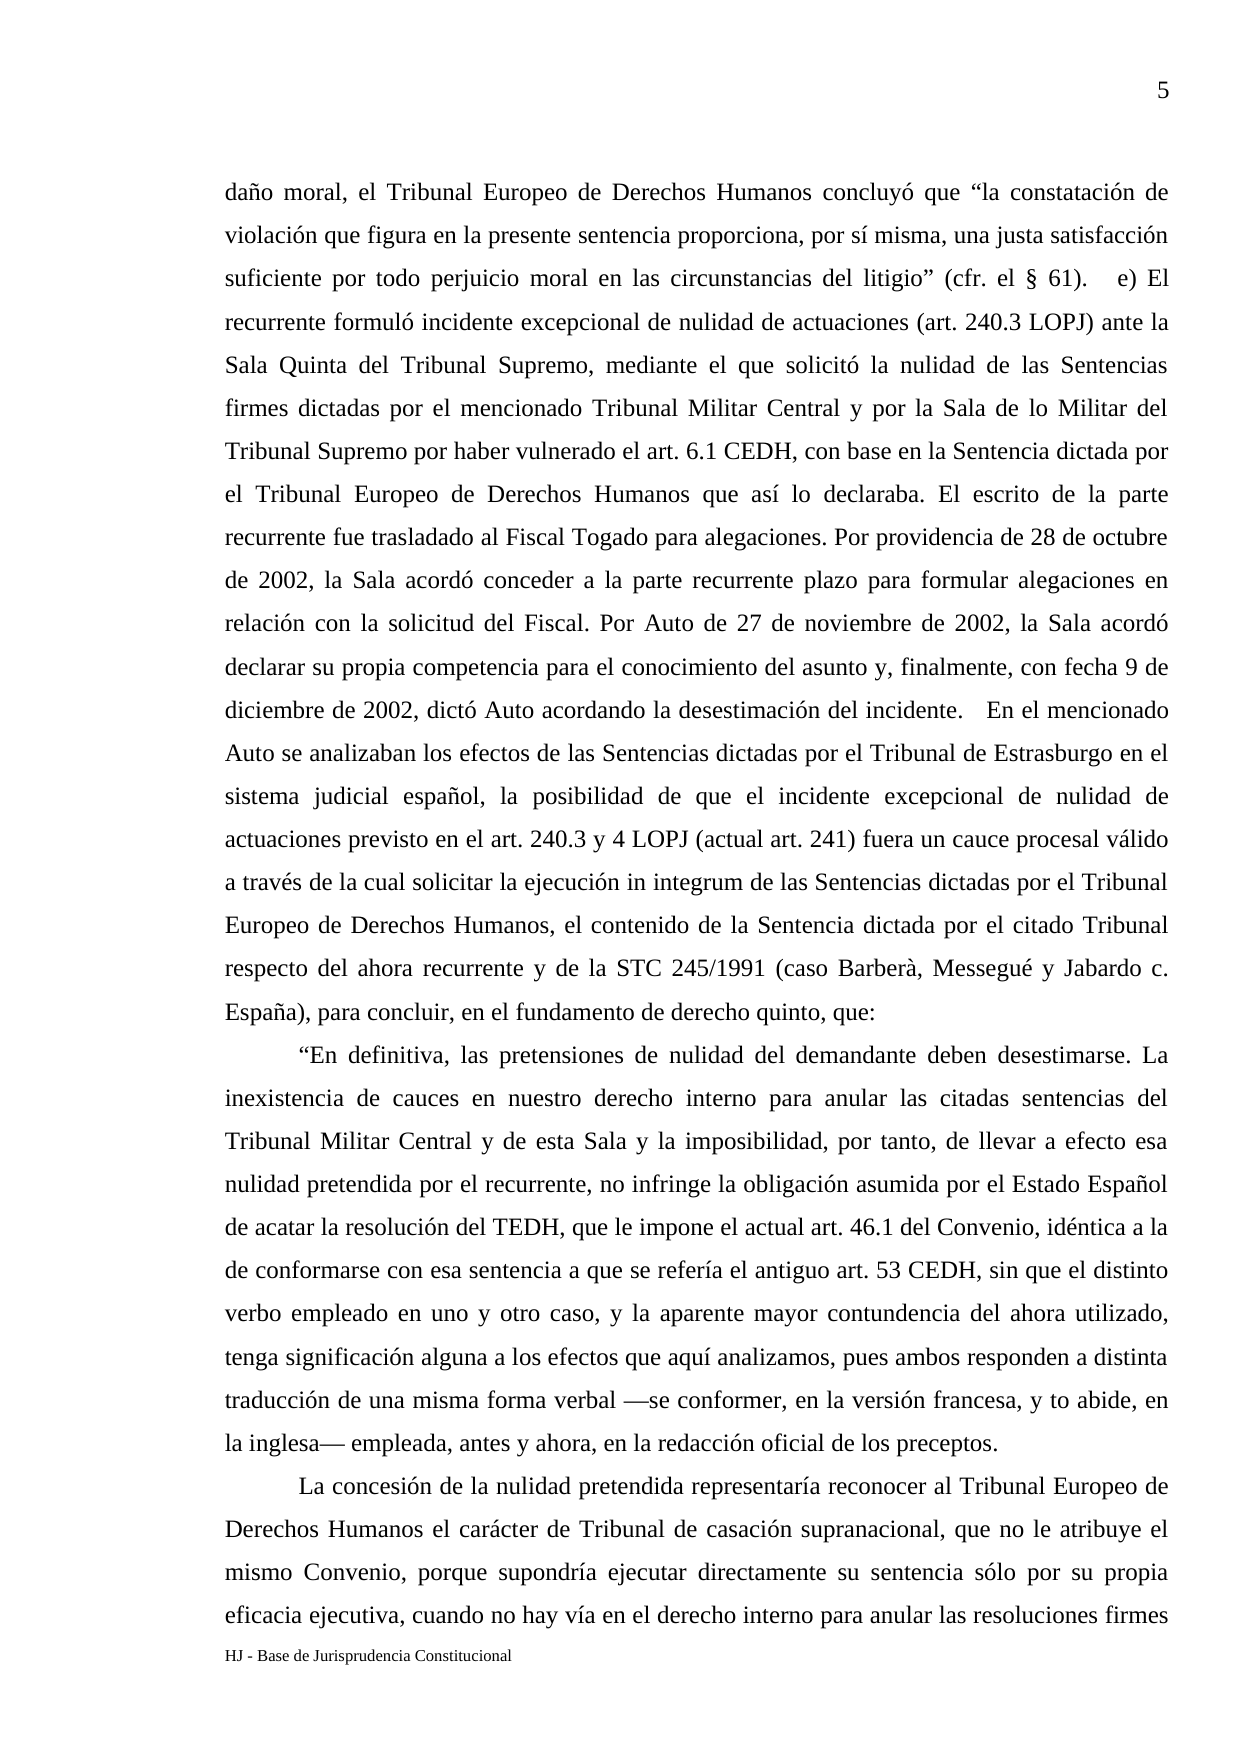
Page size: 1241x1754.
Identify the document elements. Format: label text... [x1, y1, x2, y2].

text “En definitiva, las pretensiones de nulidad del demandante deben desestimarse. La inexistencia de cauces en nuestro derecho interno para anular las citadas sentencias del Tribunal Militar Central y de esta Sala y la imposibilidad, por tanto, de llevar a efecto esa nulidad pretendida por el recurrente, no infringe la obligación asumida por el Estado Español de acatar la resolución del TEDH, que le impone el actual art. 46.1 del Convenio, idéntica a la de conformarse con esa sentencia a que se refería el antiguo art. 53 CEDH, sin que el distinto verbo empleado en uno y otro caso, y la aparente mayor contundencia del ahora utilizado, tenga significación alguna a los efectos que aquí analizamos, pues ambos responden a distinta traducción de una misma forma verbal —se conformer, en la versión francesa, y to abide, en la inglesa— empleada, antes y ahora, en la redacción oficial de los preceptos. [224, 1040, 1169, 1457]
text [224, 1471, 1169, 1629]
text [224, 177, 1169, 1025]
